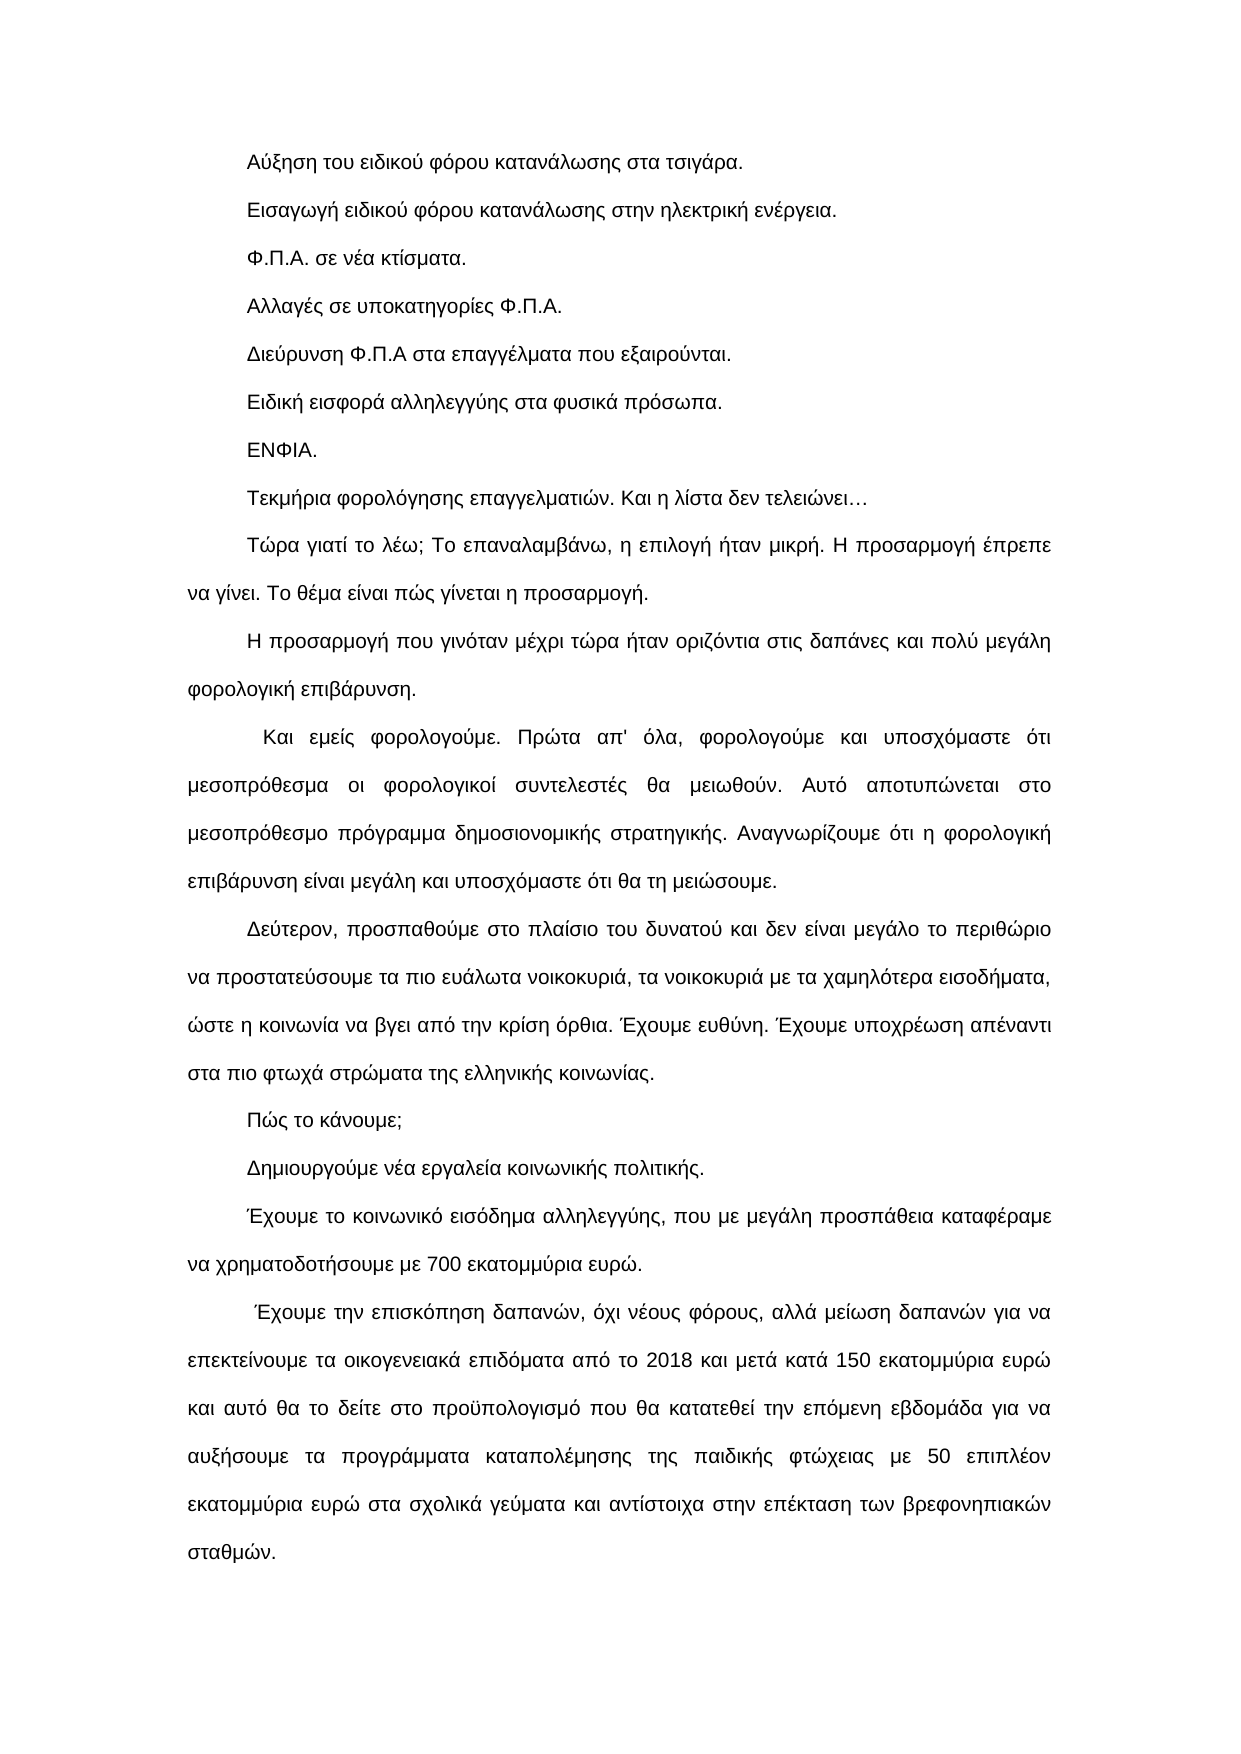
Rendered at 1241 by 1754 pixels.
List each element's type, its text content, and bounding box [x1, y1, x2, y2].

text Διεύρυνση Φ.Π.Α στα επαγγέλματα που εξαιρούνται. [187, 342, 1053, 366]
text Αύξηση του ειδικού φόρου κατανάλωσης στα τσιγάρα. [187, 150, 1053, 174]
text Και εμείς φορολογούμε. Πρώτα απ' όλα, φορολογούμε και υποσχόμαστε ότι μεσοπρόθεσμα οι φορολογικοί συντελεστές θα μειωθούν. Αυτό αποτυπώνεται στο μεσοπρόθεσμο πρόγραμμα δημοσιονομικής στρατηγικής. Αναγνωρίζουμε ότι η φορολογική επιβάρυνση είναι μεγάλη και υποσχόμαστε ότι θα τη μειώσουμε. [187, 725, 1053, 893]
text Ειδική εισφορά αλληλεγγύης στα φυσικά πρόσωπα. [187, 389, 1053, 413]
text Δεύτερον, προσπαθούμε στο πλαίσιο του δυνατού και δεν είναι μεγάλο το περιθώριο να προστατεύσουμε τα πιο ευάλωτα νοικοκυριά, τα νοικοκυριά με τα χαμηλότερα εισοδήματα, ώστε η κοινωνία να βγει από την κρίση όρθια. Έχουμε ευθύνη. Έχουμε υποχρέωση απέναντι στα πιο φτωχά στρώματα της ελληνικής κοινωνίας. [187, 917, 1053, 1084]
text ΕΝΦΙΑ. [187, 437, 1053, 461]
text Εισαγωγή ειδικού φόρου κατανάλωσης στην ηλεκτρική ενέργεια. [187, 198, 1053, 222]
text Έχουμε την επισκόπηση δαπανών, όχι νέους φόρους, αλλά μείωση δαπανών για να επεκτείνουμε τα οικογενειακά επιδόματα από το 2018 και μετά κατά 150 εκατομμύρια ευρώ και αυτό θα το δείτε στο προϋπολογισμό που θα κατατεθεί την επόμενη εβδομάδα για να αυξήσουμε τα προγράμματα καταπολέμησης της παιδικής φτώχειας με 50 επιπλέον εκατομμύρια ευρώ στα σχολικά γεύματα και αντίστοιχα στην επέκταση των βρεφονηπιακών σταθμών. [187, 1300, 1053, 1563]
text Δημιουργούμε νέα εργαλεία κοινωνικής πολιτικής. [187, 1156, 1053, 1180]
text Η προσαρμογή που γινόταν μέχρι τώρα ήταν οριζόντια στις δαπάνες και πολύ μεγάλη φορολογική επιβάρυνση. [187, 629, 1053, 701]
text Πώς το κάνουμε; [187, 1108, 1053, 1132]
text Τώρα γιατί το λέω; Το επαναλαμβάνω, η επιλογή ήταν μικρή. Η προσαρμογή έπρεπε να γίνει. Το θέμα είναι πώς γίνεται η προσαρμογή. [187, 533, 1053, 605]
text Τεκμήρια φορολόγησης επαγγελματιών. Και η λίστα δεν τελειώνει… [187, 485, 1053, 509]
text Έχουμε το κοινωνικό εισόδημα αλληλεγγύης, που με μεγάλη προσπάθεια καταφέραμε να χρηματοδοτήσουμε με 700 εκατομμύρια ευρώ. [187, 1204, 1053, 1276]
text Αλλαγές σε υποκατηγορίες Φ.Π.Α. [187, 294, 1053, 318]
text Φ.Π.Α. σε νέα κτίσματα. [187, 246, 1053, 270]
